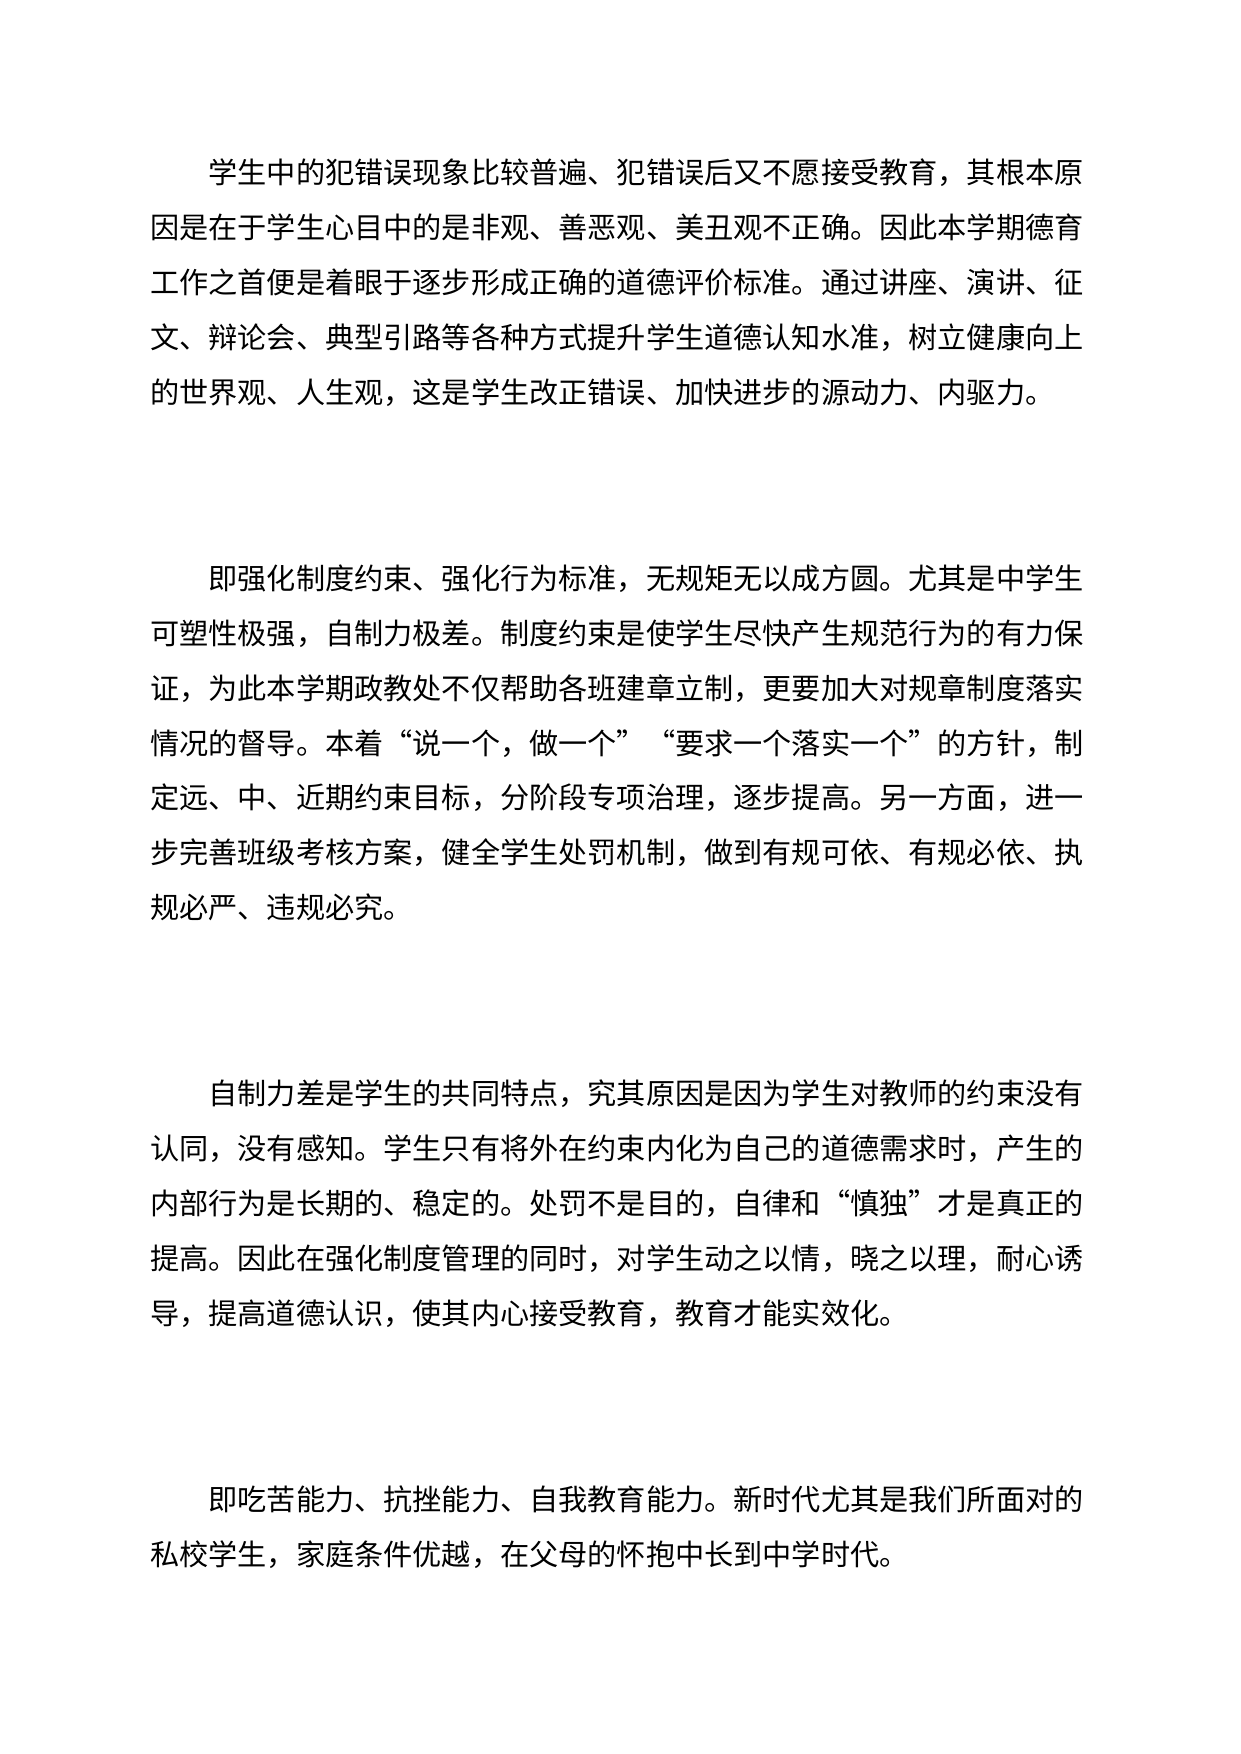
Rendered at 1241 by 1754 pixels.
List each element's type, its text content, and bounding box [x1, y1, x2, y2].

text 即强化制度约束、强化行为标准，无规矩无以成方圆。尤其是中学生可塑性极强，自制力极差。制度约束是使学生尽快产生规范行为的有力保证，为此本学期政教处不仅帮助各班建章立制，更要加大对规章制度落实情况的督导。本着“说一个，做一个”“要求一个落实一个”的方针，制定远、中、近期约束目标，分阶段专项治理，逐步提高。另一方面，进一步完善班级考核方案，健全学生处罚机制，做到有规可依、有规必依、执规必严、违规必究。 [150, 556, 1090, 927]
text 即吃苦能力、抗挫能力、自我教育能力。新时代尤其是我们所面对的私校学生，家庭条件优越，在父母的怀抱中长到中学时代。 [150, 1476, 1090, 1573]
text 学生中的犯错误现象比较普遍、犯错误后又不愿接受教育，其根本原因是在于学生心目中的是非观、善恶观、美丑观不正确。因此本学期德育工作之首便是着眼于逐步形成正确的道德评价标准。通过讲座、演讲、征文、辩论会、典型引路等各种方式提升学生道德认知水准，树立健康向上的世界观、人生观，这是学生改正错误、加快进步的源动力、内驱力。 [150, 150, 1090, 412]
text 自制力差是学生的共同特点，究其原因是因为学生对教师的约束没有认同，没有感知。学生只有将外在约束内化为自己的道德需求时，产生的内部行为是长期的、稳定的。处罚不是目的，自律和“慎独”才是真正的提高。因此在强化制度管理的同时，对学生动之以情，晓之以理，耐心诱导，提高道德认识，使其内心接受教育，教育才能实效化。 [150, 1071, 1090, 1333]
